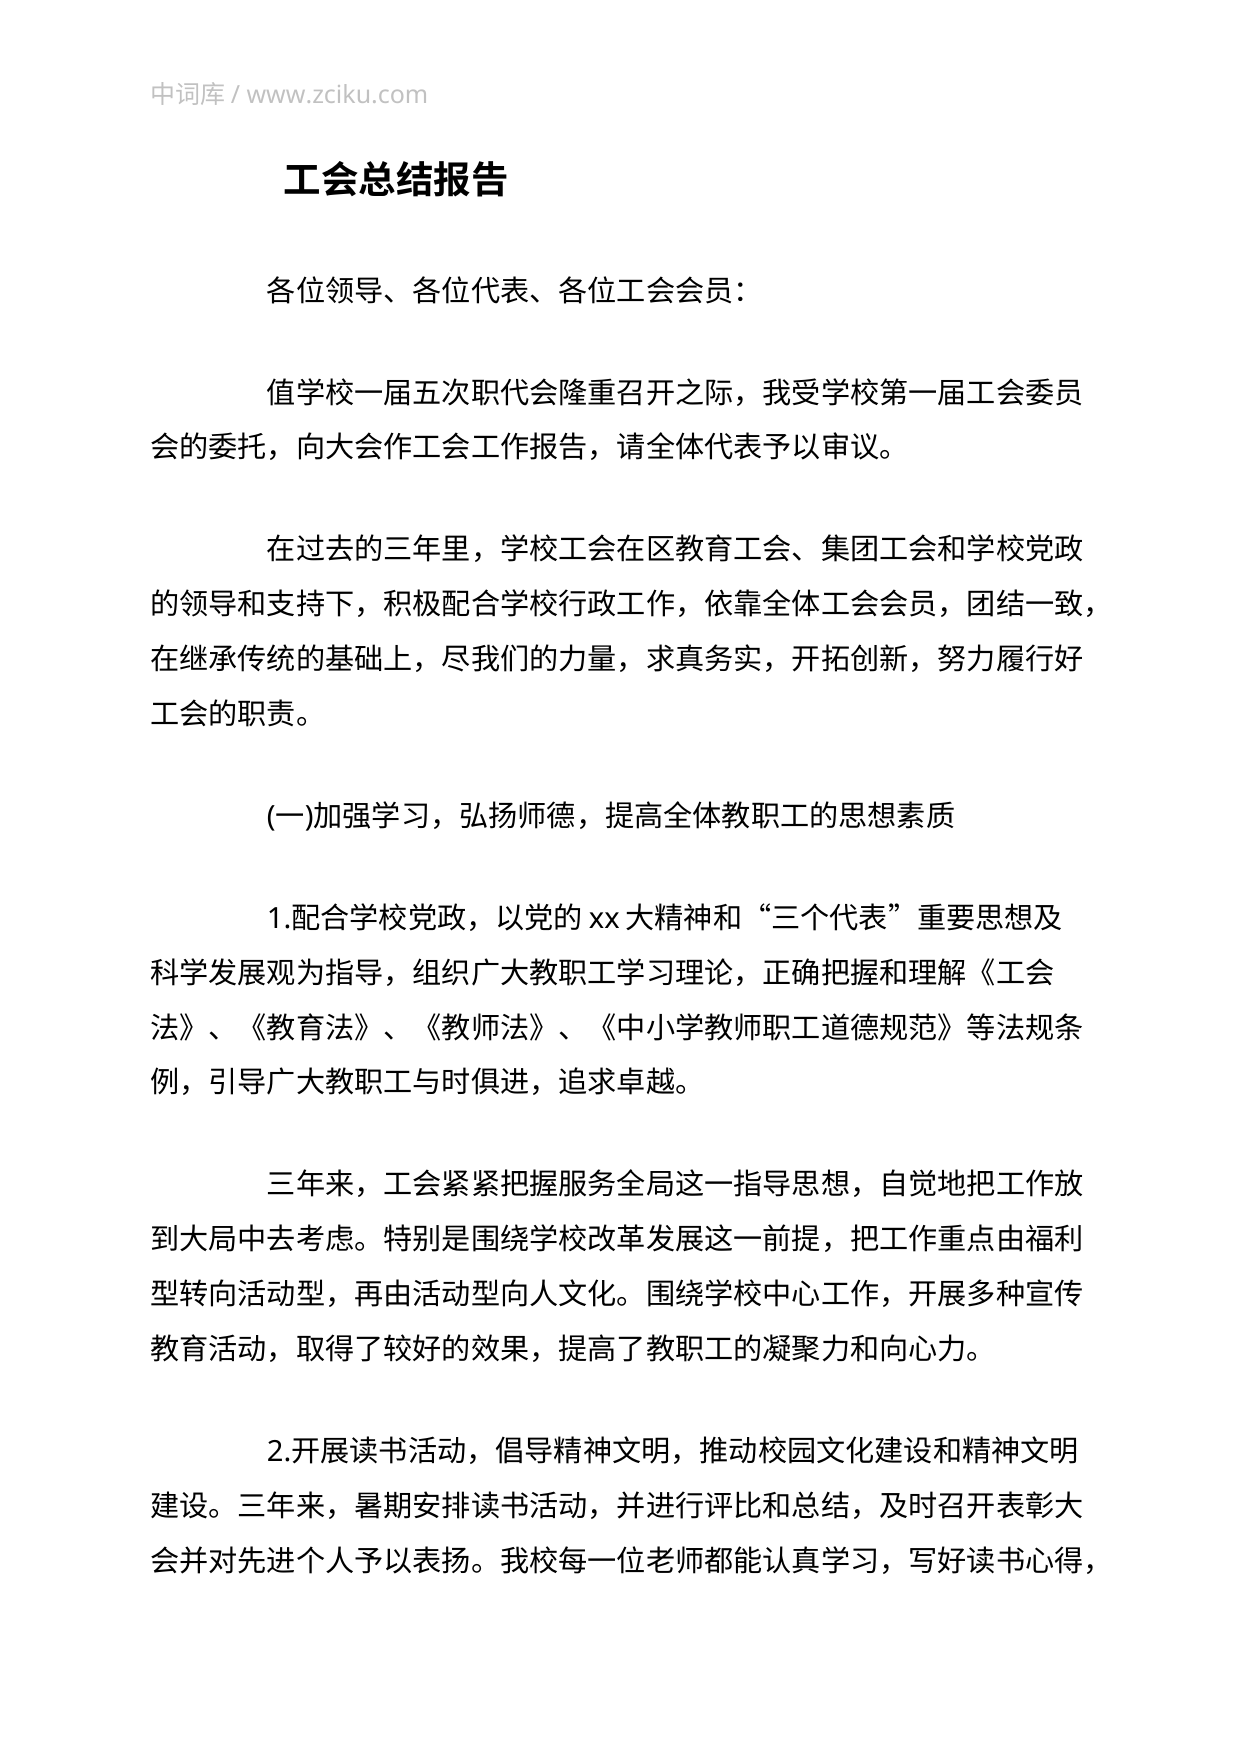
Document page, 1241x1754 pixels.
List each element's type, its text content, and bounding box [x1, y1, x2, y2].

text 三年来，工会紧紧把握服务全局这一指导思想，自觉地把工作放到大局中去考虑。特别是围绕学校改革发展这一前提，把工作重点由福利型转向活动型，再由活动型向人文化。围绕学校中心工作，开展多种宣传教育活动，取得了较好的效果，提高了教职工的凝聚力和向心力。 [150, 1161, 1090, 1368]
text (一)加强学习，弘扬师德，提高全体教职工的思想素质 [150, 792, 1090, 835]
text 工会总结报告 [150, 150, 1090, 204]
text 值学校一届五次职代会隆重召开之际，我受学校第一届工会委员会的委托，向大会作工会工作报告，请全体代表予以审议。 [150, 369, 1090, 466]
text 在过去的三年里，学校工会在区教育工会、集团工会和学校党政的领导和支持下，积极配合学校行政工作，依靠全体工会会员，团结一致，在继承传统的基础上，尽我们的力量，求真务实，开拓创新，努力履行好工会的职责。 [150, 526, 1090, 733]
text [150, 1427, 1090, 1579]
text 各位领导、各位代表、各位工会会员： [150, 267, 1090, 310]
text 1.配合学校党政，以党的xx大精神和“三个代表”重要思想及科学发展观为指导，组织广大教职工学习理论，正确把握和理解《工会法》、《教育法》、《教师法》、《中小学教师职工道德规范》等法规条例，引导广大教职工与时俱进，追求卓越。 [150, 894, 1090, 1101]
